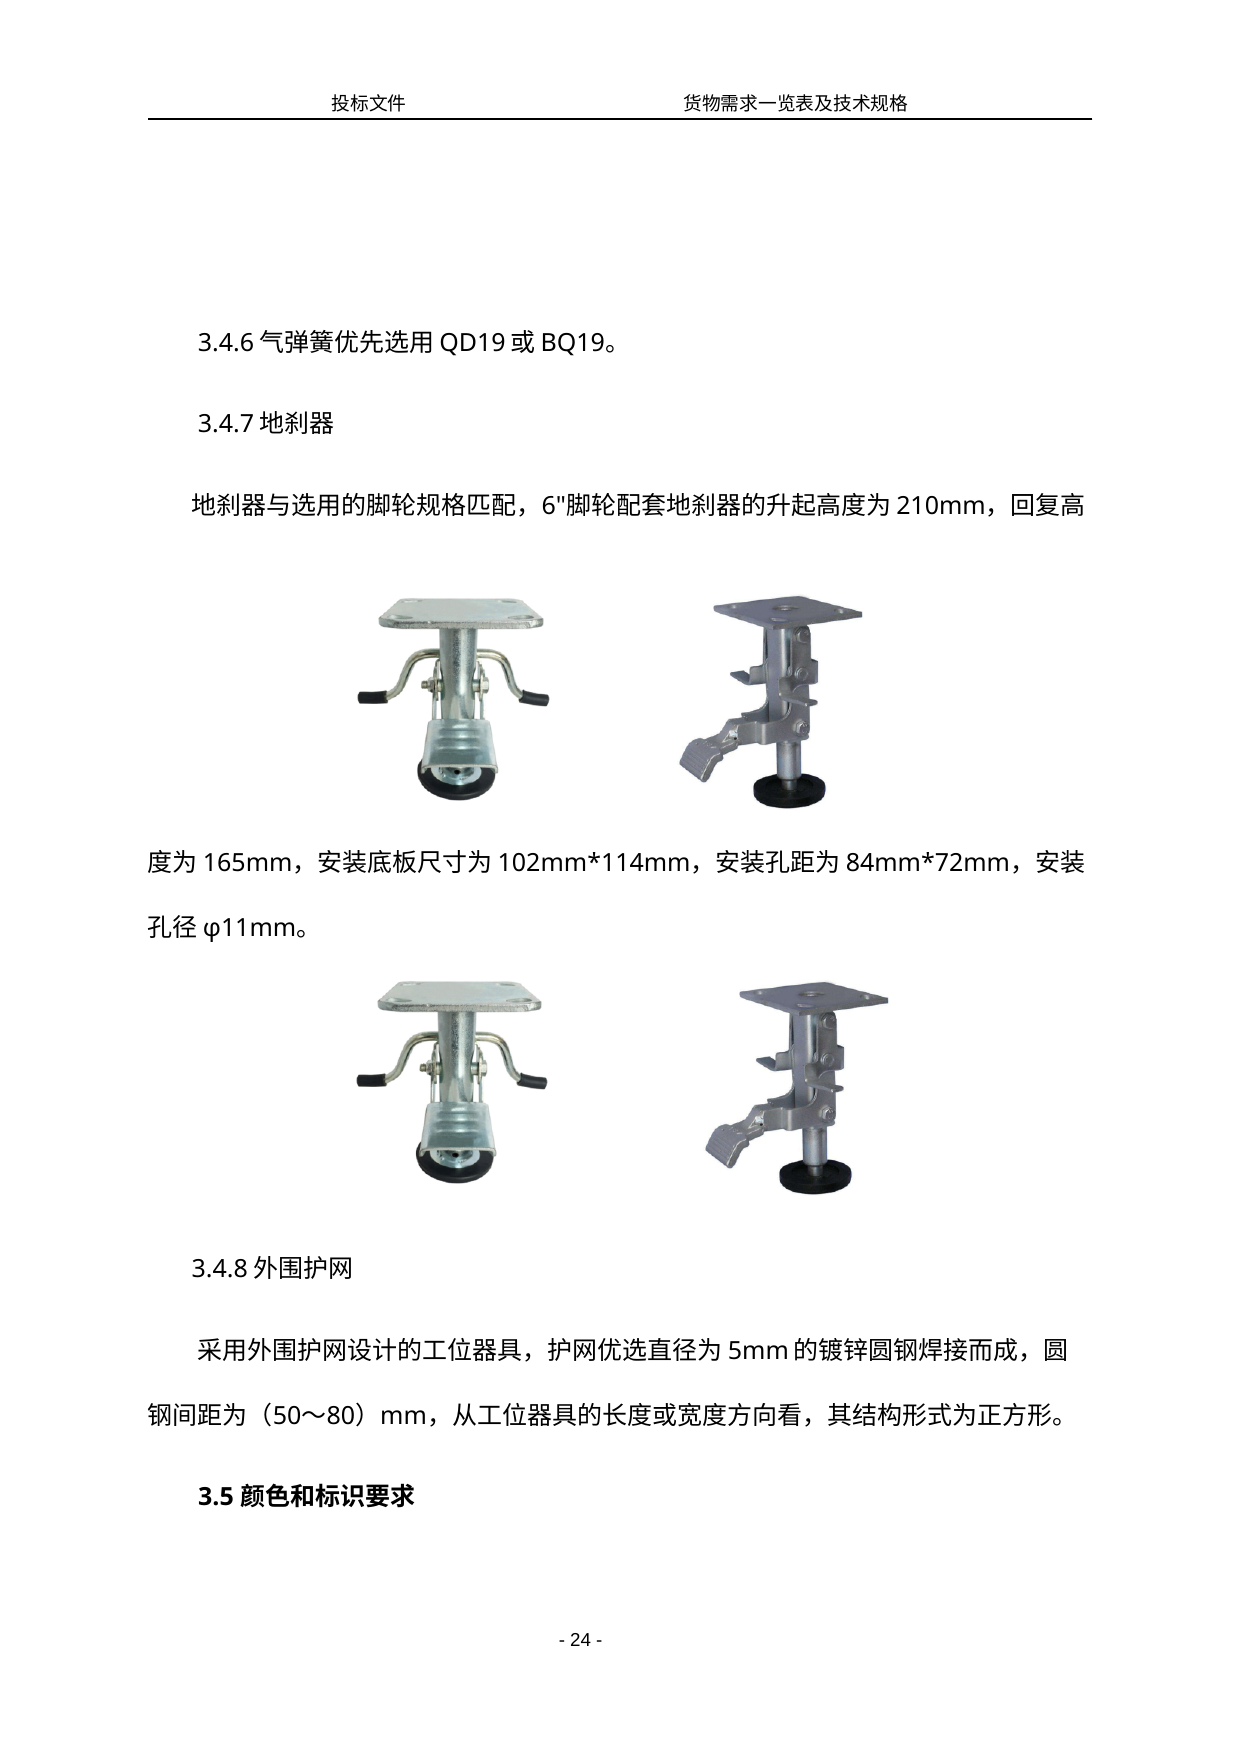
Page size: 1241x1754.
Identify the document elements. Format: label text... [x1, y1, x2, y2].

picture [676, 593, 868, 810]
text 地刹器与选用的脚轮规格匹配，6"脚轮配套地刹器的升起高度为210mm，回复高度为165mm，安装底板尺寸为102mm*114mm，安装孔距为84mm*72mm，安装孔径φ11mm。 [148, 471, 1092, 958]
picture [702, 979, 894, 1196]
text 3.4.6气弹簧优先选用QD19或BQ19。 [148, 308, 1092, 373]
text 采用外围护网设计的工位器具，护网优选直径为5mm的镀锌圆钢焊接而成，圆钢间距为（50～80）mm，从工位器具的长度或宽度方向看，其结构形式为正方形。 [148, 1316, 1092, 1446]
text 3.4.8外围护网 [148, 974, 1092, 1299]
text 3.4.7地刹器 [148, 389, 1092, 454]
text 3.5 颜色和标识要求 [148, 1462, 1092, 1527]
